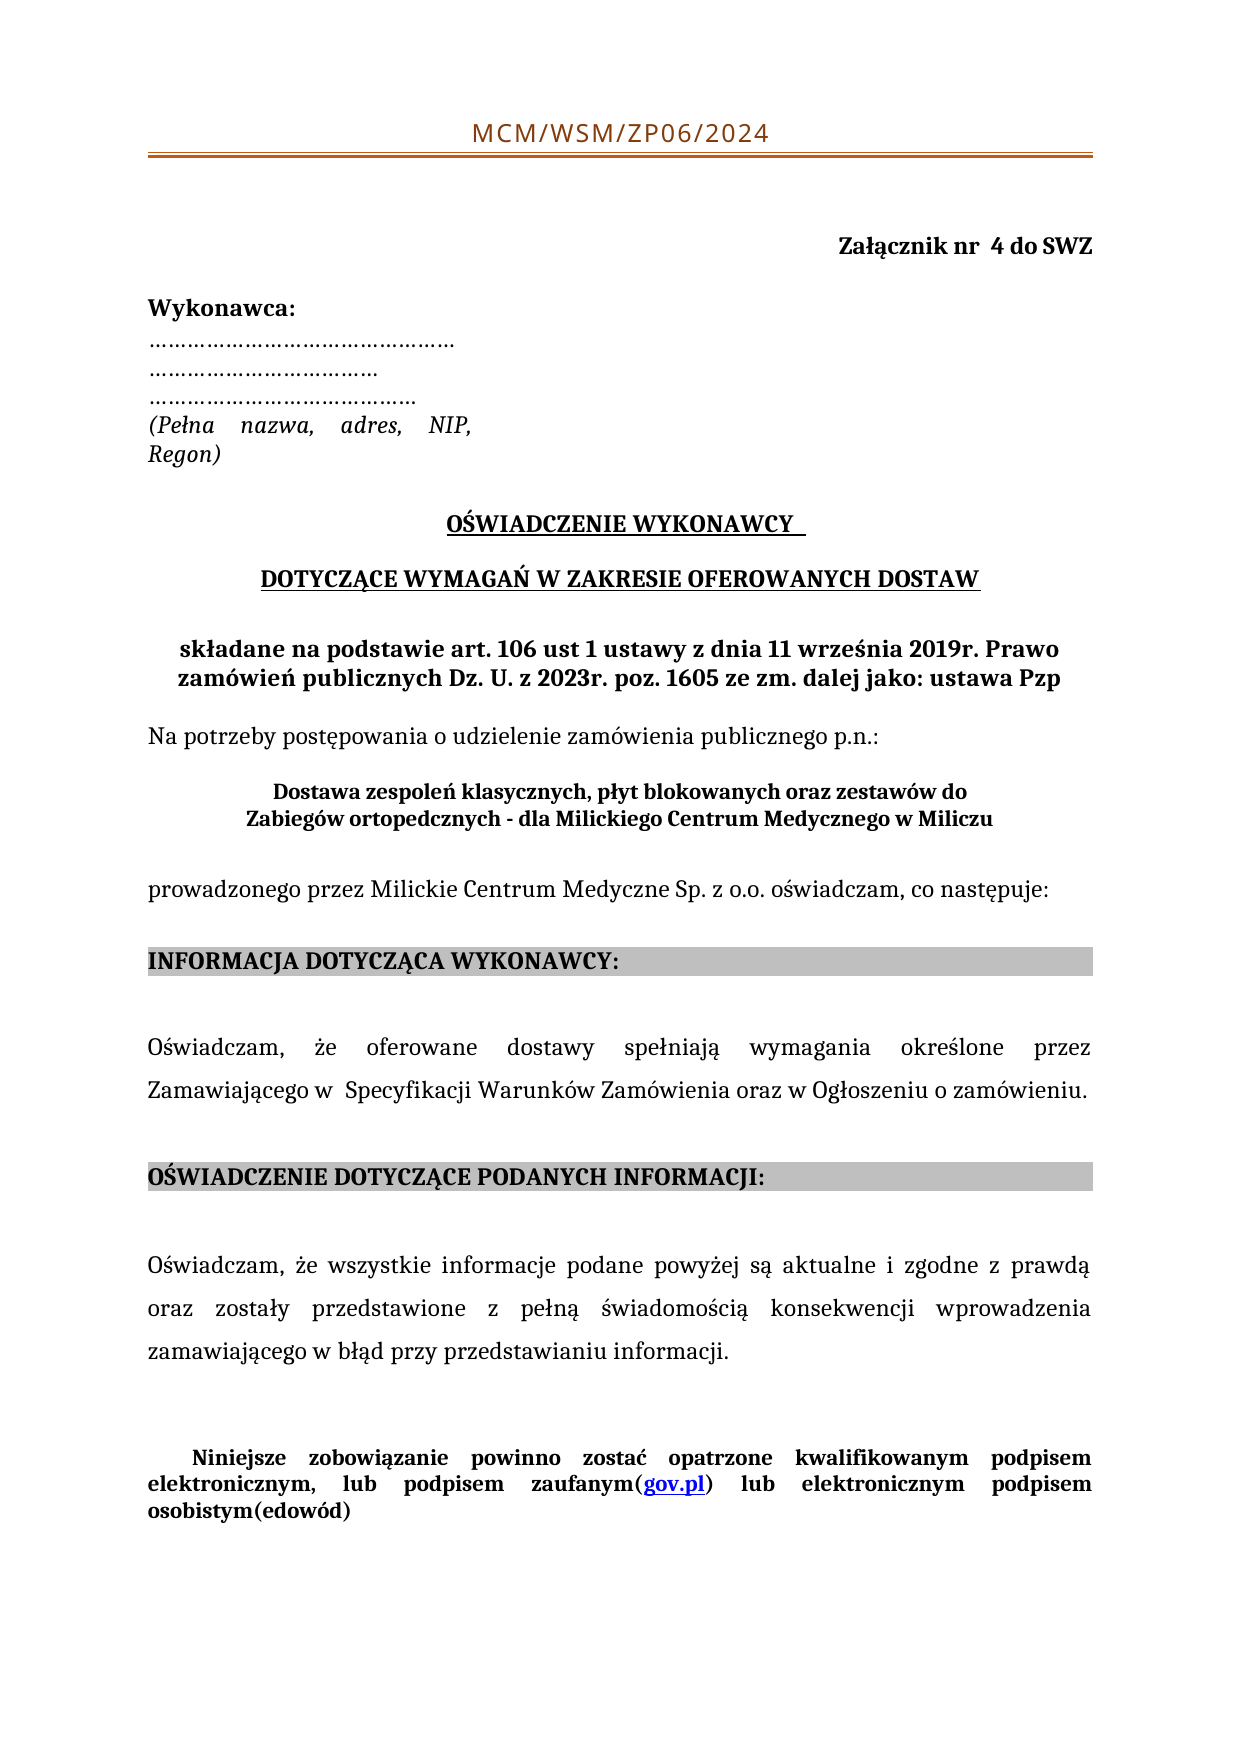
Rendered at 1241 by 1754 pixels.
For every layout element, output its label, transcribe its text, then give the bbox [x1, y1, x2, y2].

text OŚWIADCZENIE WYKONAWCY [148, 510, 1093, 538]
text Zabiegów ortopedcznych - dla Milickiego Centrum Medycznego w Miliczu [148, 805, 1093, 832]
text ………………………………………………………………………… [148, 325, 472, 382]
text Dostawa zespoleń klasycznych, płyt blokowanych oraz zestawów do [148, 779, 1093, 805]
text Wykonawca: [148, 294, 1093, 322]
text Oświadczam, że oferowane dostawy spełniają wymagania określone przez Zamawiającego w Specyfikacji Warunków Zamówienia oraz w Ogłoszeniu o zamówieniu. [148, 1033, 1093, 1105]
text Niniejsze zobowiązanie powinno zostać opatrzone kwalifikowanym podpisem elektronicznym, lub podpisem zaufanym(gov.pl) lub elektronicznym podpisem osobistym(edowód) [148, 1445, 1093, 1524]
text INFORMACJA DOTYCZĄCA WYKONAWCY: [148, 947, 1093, 976]
text prowadzonego przez Milickie Centrum Medyczne Sp. z o.o. oświadczam, co następuje: [148, 875, 1093, 904]
text …………………………………… [148, 382, 472, 411]
text Na potrzeby postępowania o udzielenie zamówienia publicznego p.n.: [148, 722, 1093, 750]
text składane na podstawie art. 106 ust 1 ustawy z dnia 11 września 2019r. Prawo zamówień publicznych Dz. U. z 2023r. poz. 1605 ze zm. dalej jako: ustawa Pzp [148, 635, 1093, 693]
text OŚWIADCZENIE DOTYCZĄCE PODANYCH INFORMACJI: [148, 1162, 1093, 1191]
text Oświadczam, że wszystkie informacje podane powyżej są aktualne i zgodne z prawdą oraz zostały przedstawione z pełną świadomością konsekwencji wprowadzenia zamawiającego w błąd przy przedstawianiu informacji. [148, 1251, 1093, 1366]
text (Pełna nazwa, adres, NIP, Regon) [148, 411, 472, 468]
text Załącznik nr 4 do SWZ [591, 232, 1093, 260]
text DOTYCZĄCE WYMAGAŃ W ZAKRESIE OFEROWANYCH DOSTAW [148, 565, 1093, 594]
